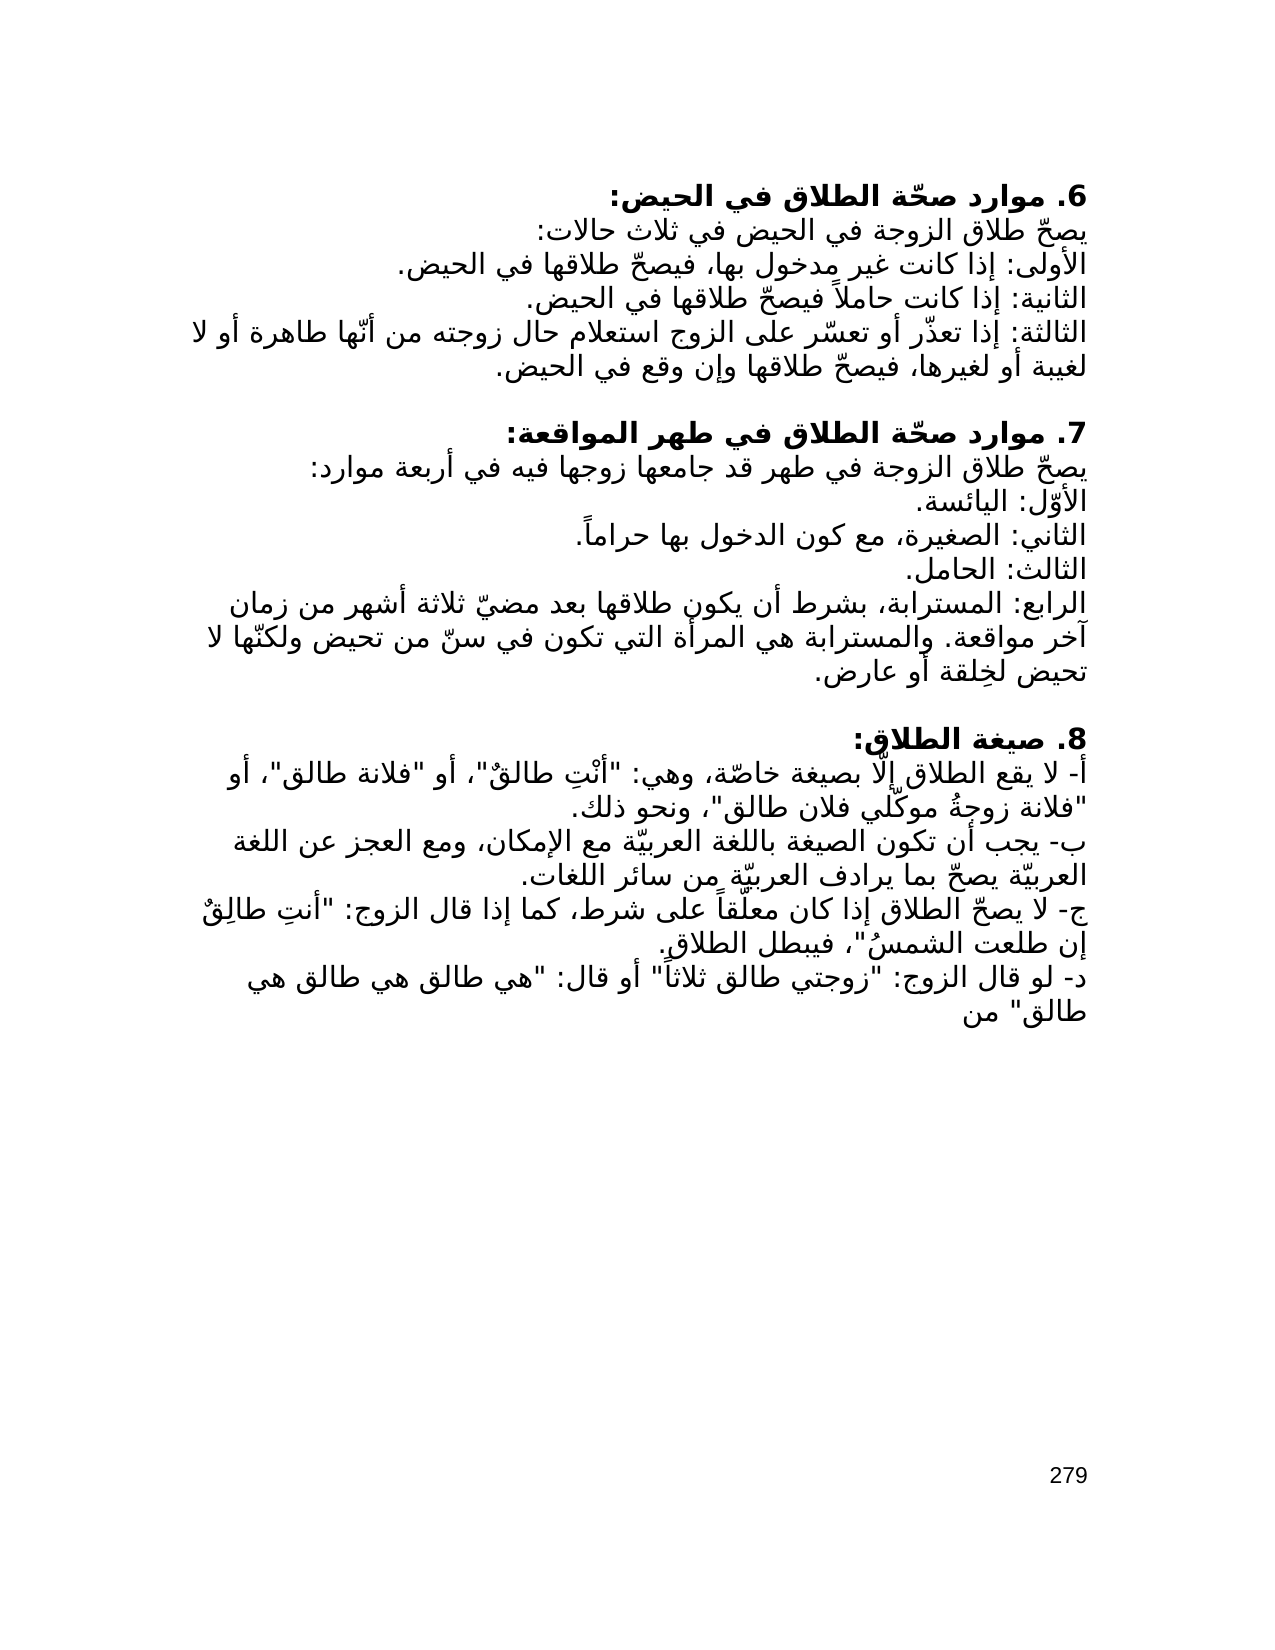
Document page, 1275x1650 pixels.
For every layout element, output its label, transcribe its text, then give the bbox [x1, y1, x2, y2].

text 6. موارد صحّة الطلاق في الحيض: يصحّ طلاق الزوجة في الحيض في ثلاث حالات: الأولى: إذا كانت غير مدخول بها، فيصحّ طلاقها في الحيض. الثانية: إذا كانت حاملاً فيصحّ طلاقها في الحيض. الثالثة: إذا تعذّر أو تعسّر على الزوج استعلام حال زوجته من أنّها طاهرة أو لا لغيبة أو لغيرها، فيصحّ طلاقها وإن وقع في الحيض. 7. موارد صحّة الطلاق في طهر المواقعة: يصحّ طلاق الزوجة في طهر قد جامعها زوجها فيه في أربعة موارد: الأوّل: اليائسة. الثاني: الصغيرة، مع كون الدخول بها حراماً. الثالث: الحامل. الرابع: المسترابة، بشرط أن يكون طلاقها بعد مضيّ ثلاثة أشهر من زمان آخر مواقعة. والمسترابة هي المرأة التي تكون في سنّ من تحيض ولكنّها لا تحيض لخِلقة أو عارض. 8. صيغة الطلاق: أ- لا يقع الطلاق إلّا بصيغة خاصّة، وهي: "أنْتِ طالقٌ"، أو "فلانة طالق"، أو "فلانة زوجةُ موكّلي فلان طالق"، ونحو ذلك. ب- يجب أن تكون الصيغة باللغة العربيّة مع الإمكان، ومع العجز عن اللغة العربيّة يصحّ بما يرادف العربيّة من سائر اللغات. ج- لا يصحّ الطلاق إذا كان معلّقاً على شرط، كما إذا قال الزوج: "أنتِ طالِقٌ إن طلعت الشمسُ"، فيبطل الطلاق. د- لو قال الزوج: "زوجتي طالق ثلاثاً" أو قال: "هي طالق هي طالق هي طالق" من [187, 179, 1087, 1028]
